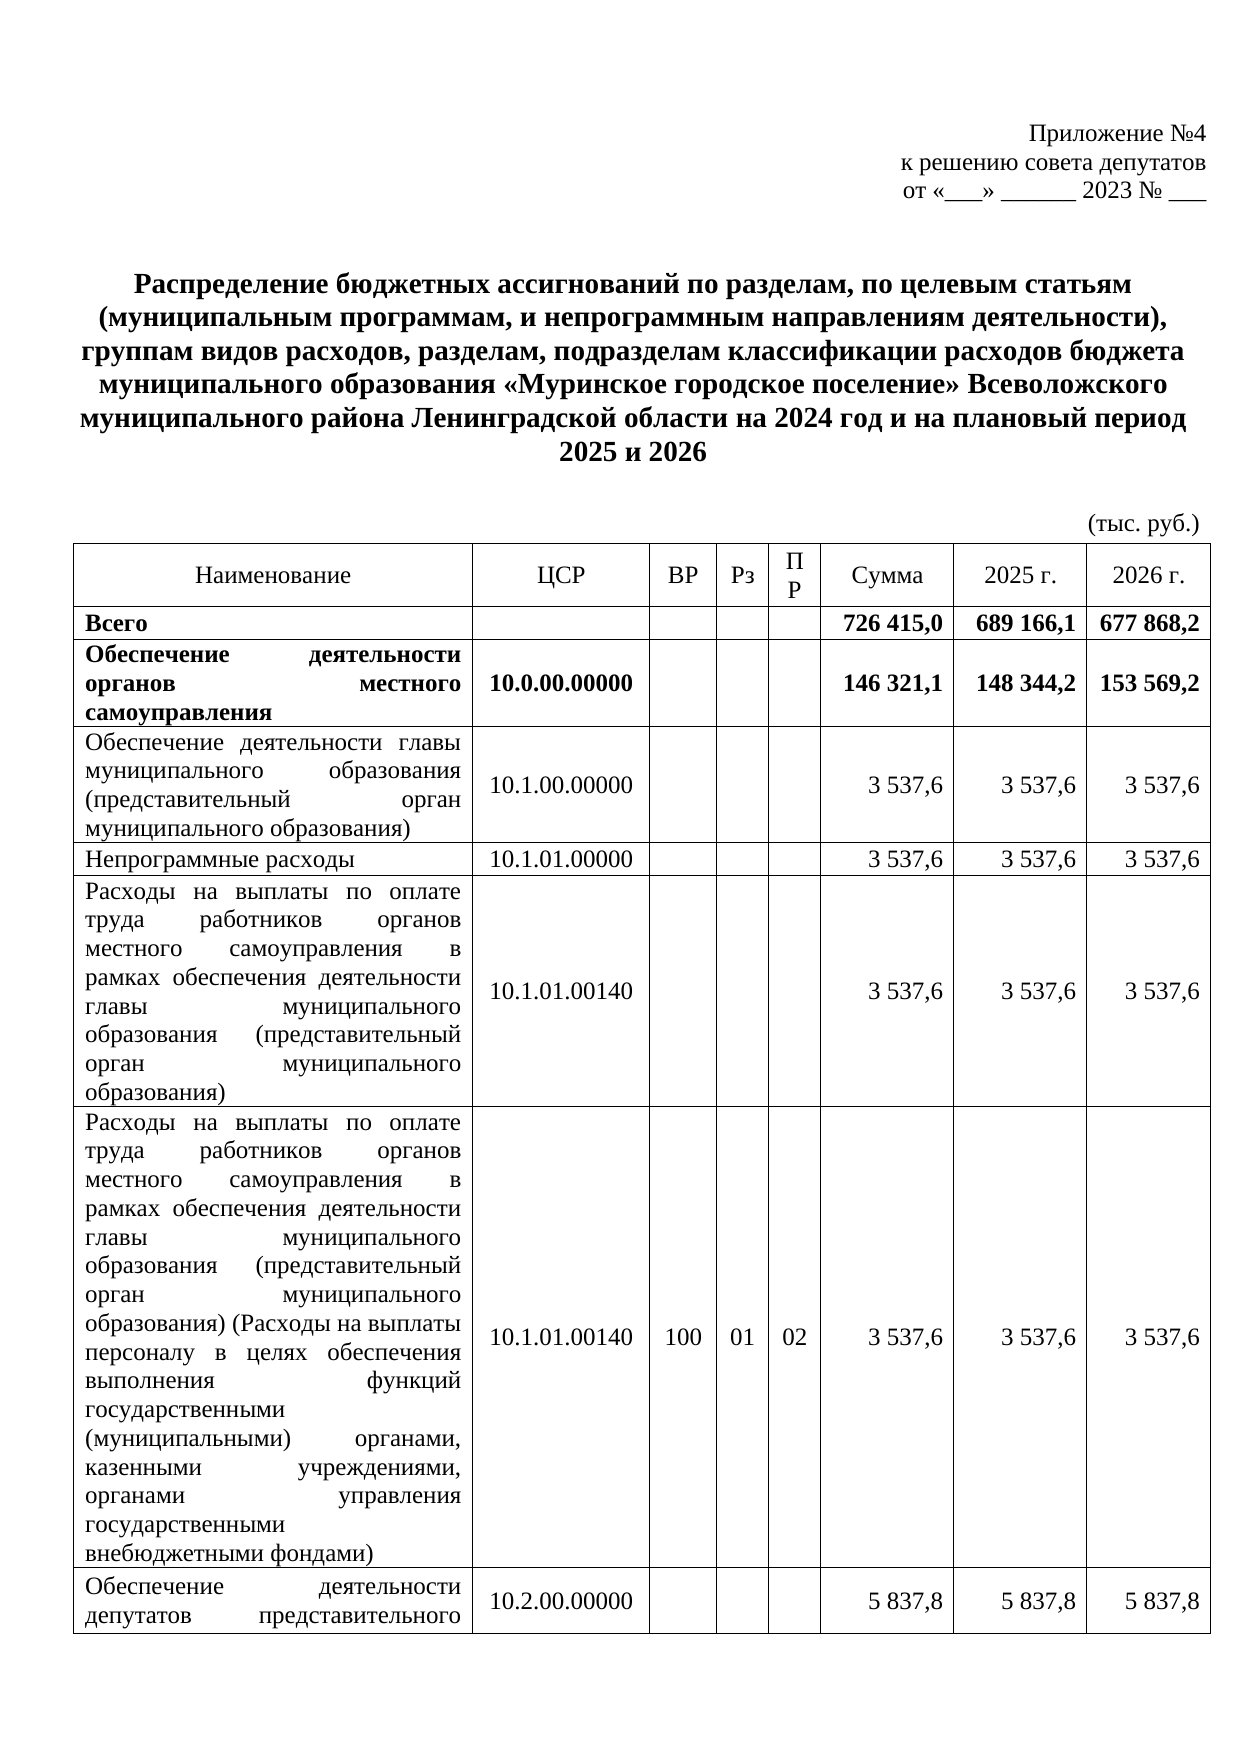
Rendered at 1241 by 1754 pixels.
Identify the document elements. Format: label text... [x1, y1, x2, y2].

table_cell 5 837,8 [954, 1568, 1086, 1632]
table_cell 3 537,6 [821, 876, 953, 1106]
table_cell Распределение бюджетных ассигнований по разделам, по целевым статьям (муниципальным программам, и непрограммным направлениям деятельности), группам видов расходов, разделам, подразделам классификации расходов бюджета муниципального образования «Муринское городское поселение» Всеволожского муниципального района Ленинградской области на 2024 год и на плановый период 2025 и 2026 [44, 233, 1211, 501]
table_cell 3 537,6 [954, 843, 1086, 875]
table_cell [717, 843, 768, 875]
table_cell [473, 607, 649, 638]
table_cell 5 837,8 [1087, 1568, 1210, 1632]
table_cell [74, 1568, 472, 1632]
table_cell 148 344,2 [954, 640, 1086, 726]
table_cell 153 569,2 [1087, 640, 1210, 726]
table_cell [650, 1568, 716, 1632]
table_cell 01 [717, 1107, 768, 1567]
table_cell 3 537,6 [1087, 1107, 1210, 1567]
table_cell 3 537,6 [821, 1107, 953, 1567]
table_cell Обеспечение деятельности главы муниципального образования (представительный орган муниципального образования) [74, 727, 472, 842]
table_cell [769, 640, 820, 726]
table_cell Наименование [74, 544, 472, 606]
table_header Приложение №4 к решению совета депутатов от «___» ______ 2023 № ___ [44, 118, 1217, 232]
table_cell [650, 843, 716, 875]
table_cell 10.1.00.00000 [473, 727, 649, 842]
table_cell (тыс. руб.) [44, 501, 1211, 543]
table_cell 146 321,1 [821, 640, 953, 726]
table_cell [717, 1568, 768, 1632]
table_cell [769, 876, 820, 1106]
table_cell ВР [650, 544, 716, 606]
table_cell [650, 640, 716, 726]
table_cell [717, 876, 768, 1106]
table_cell [769, 1568, 820, 1632]
table_cell Рз [717, 544, 768, 606]
table_cell [769, 727, 820, 842]
table_cell 3 537,6 [821, 727, 953, 842]
table_cell [650, 876, 716, 1106]
table_cell Обеспечение деятельности органов местного самоуправления [74, 640, 472, 726]
table_cell 3 537,6 [1087, 727, 1210, 842]
table_cell [769, 843, 820, 875]
table_cell 3 537,6 [1087, 843, 1210, 875]
table_cell 2025 г. [954, 544, 1086, 606]
table_cell Всего [74, 607, 472, 638]
table_cell 3 537,6 [1087, 876, 1210, 1106]
table_cell [717, 640, 768, 726]
table_cell 3 537,6 [954, 876, 1086, 1106]
table_cell 02 [769, 1107, 820, 1567]
table_cell [650, 727, 716, 842]
table_cell 5 837,8 [821, 1568, 953, 1632]
table_cell 100 [650, 1107, 716, 1567]
table_cell ЦСР [473, 544, 649, 606]
table_cell [650, 607, 716, 638]
table_cell [717, 607, 768, 638]
table_cell ПР [769, 544, 820, 606]
table_cell 689 166,1 [954, 607, 1086, 638]
table_cell 10.1.01.00000 [473, 843, 649, 875]
table_cell 10.0.00.00000 [473, 640, 649, 726]
table_cell 3 537,6 [821, 843, 953, 875]
table_cell 2026 г. [1087, 544, 1210, 606]
table_cell 10.1.01.00140 [473, 1107, 649, 1567]
table_cell Расходы на выплаты по оплате труда работников органов местного самоуправления в рамках обеспечения деятельности главы муниципального образования (представительный орган муниципального образования) [74, 876, 472, 1106]
table_cell Сумма [821, 544, 953, 606]
table_cell Расходы на выплаты по оплате труда работников органов местного самоуправления в рамках обеспечения деятельности главы муниципального образования (представительный орган муниципального образования) (Расходы на выплаты персоналу в целях обеспечения выполнения функций государственными (муниципальными) органами, казенными учреждениями, органами управления государственными внебюджетными фондами) [74, 1107, 472, 1567]
table_cell 3 537,6 [954, 727, 1086, 842]
table_cell 10.1.01.00140 [473, 876, 649, 1106]
table_cell 10.2.00.00000 [473, 1568, 649, 1632]
table_cell Непрограммные расходы [74, 843, 472, 875]
table_cell 677 868,2 [1087, 607, 1210, 638]
table_cell [717, 727, 768, 842]
table_cell 3 537,6 [954, 1107, 1086, 1567]
table_cell [769, 607, 820, 638]
table_cell 726 415,0 [821, 607, 953, 638]
